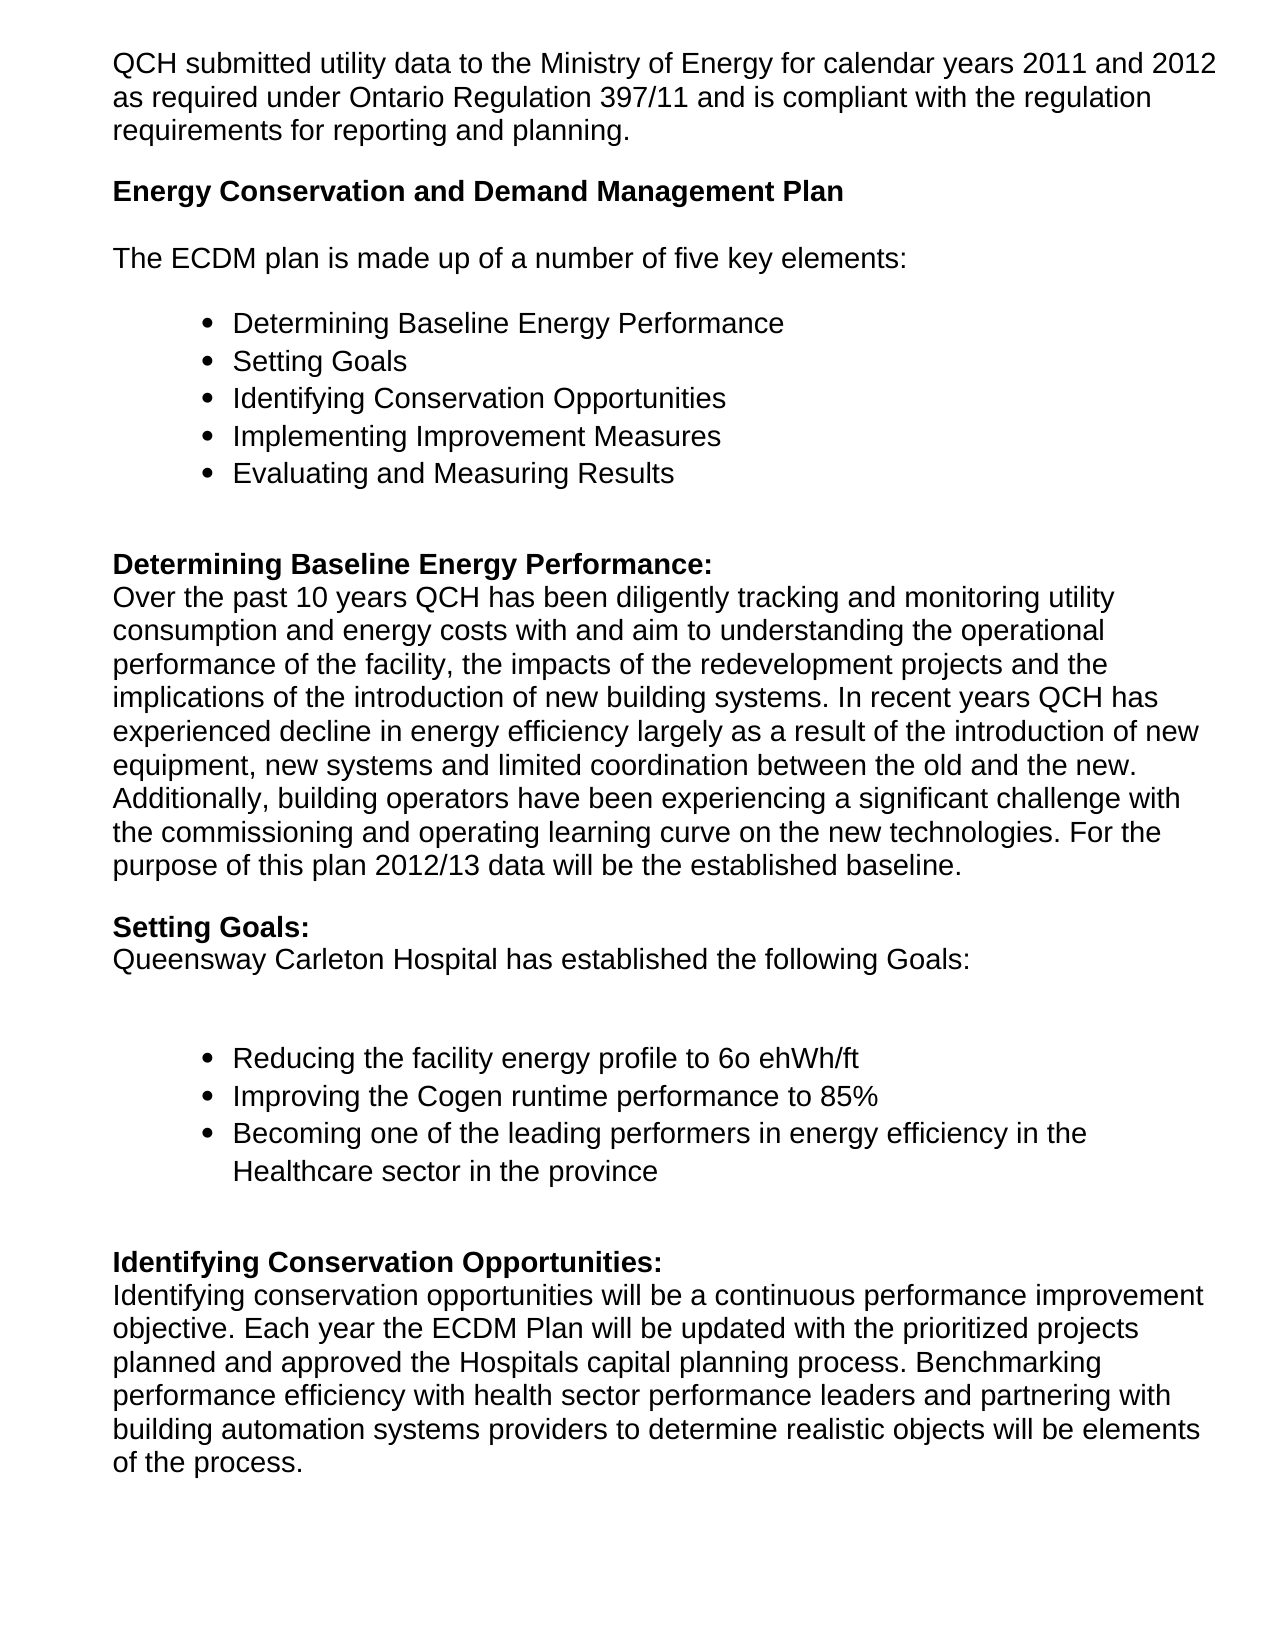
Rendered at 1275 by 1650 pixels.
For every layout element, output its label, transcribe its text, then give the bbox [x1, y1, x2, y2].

subtitle Setting Goals: [112, 915, 1172, 942]
text Identifying conservation opportunities will be a continuous performance improvement objective. Each year the ECDM Plan will be updated with the prioritized projects planned and approved the Hospitals capital planning process. Benchmarking performance efficiency with health sector performance leaders and partnering with building automation systems providers to determine realistic objects will be elements of the process. [112, 1277, 1228, 1479]
list Reducing the facility energy profile to 6o ehWh/ft [202, 1039, 1187, 1076]
list Implementing Improvement Measures [202, 416, 1187, 453]
list Setting Goals [202, 341, 1187, 378]
subtitle Energy Conservation and Demand Management Plan [112, 180, 1172, 207]
list Determining Baseline Energy Performance [202, 303, 1187, 341]
list Evaluating and Measuring Results [202, 453, 1187, 491]
subtitle Determining Baseline Energy Performance: [112, 553, 1172, 580]
subtitle Identifying Conservation Opportunities: [112, 1250, 1172, 1277]
list Identifying Conservation Opportunities [202, 378, 1187, 416]
text Queensway Carleton Hospital has established the following Goals: [112, 942, 1228, 976]
list Improving the Cogen runtime performance to 85% [202, 1076, 1187, 1114]
text QCH submitted utility data to the Ministry of Energy for calendar years 2011 and 2012 as required under Ontario Regulation 397/11 and is compliant with the regulation requirements for reporting and planning. [112, 46, 1228, 147]
list Becoming one of the leading performers in energy efficiency in the Healthcare sector in the province [202, 1114, 1187, 1189]
text Over the past 10 years QCH has been diligently tracking and monitoring utility consumption and energy costs with and aim to understanding the operational performance of the facility, the impacts of the redevelopment projects and the implications of the introduction of new building systems. In recent years QCH has experienced decline in energy efficiency largely as a result of the introduction of new equipment, new systems and limited coordination between the old and the new. Additionally, building operators have been experiencing a significant challenge with the commissioning and operating learning curve on the new technologies. For the purpose of this plan 2012/13 data will be the established baseline. [112, 580, 1228, 882]
text The ECDM plan is made up of a number of five key elements: [112, 241, 1228, 274]
